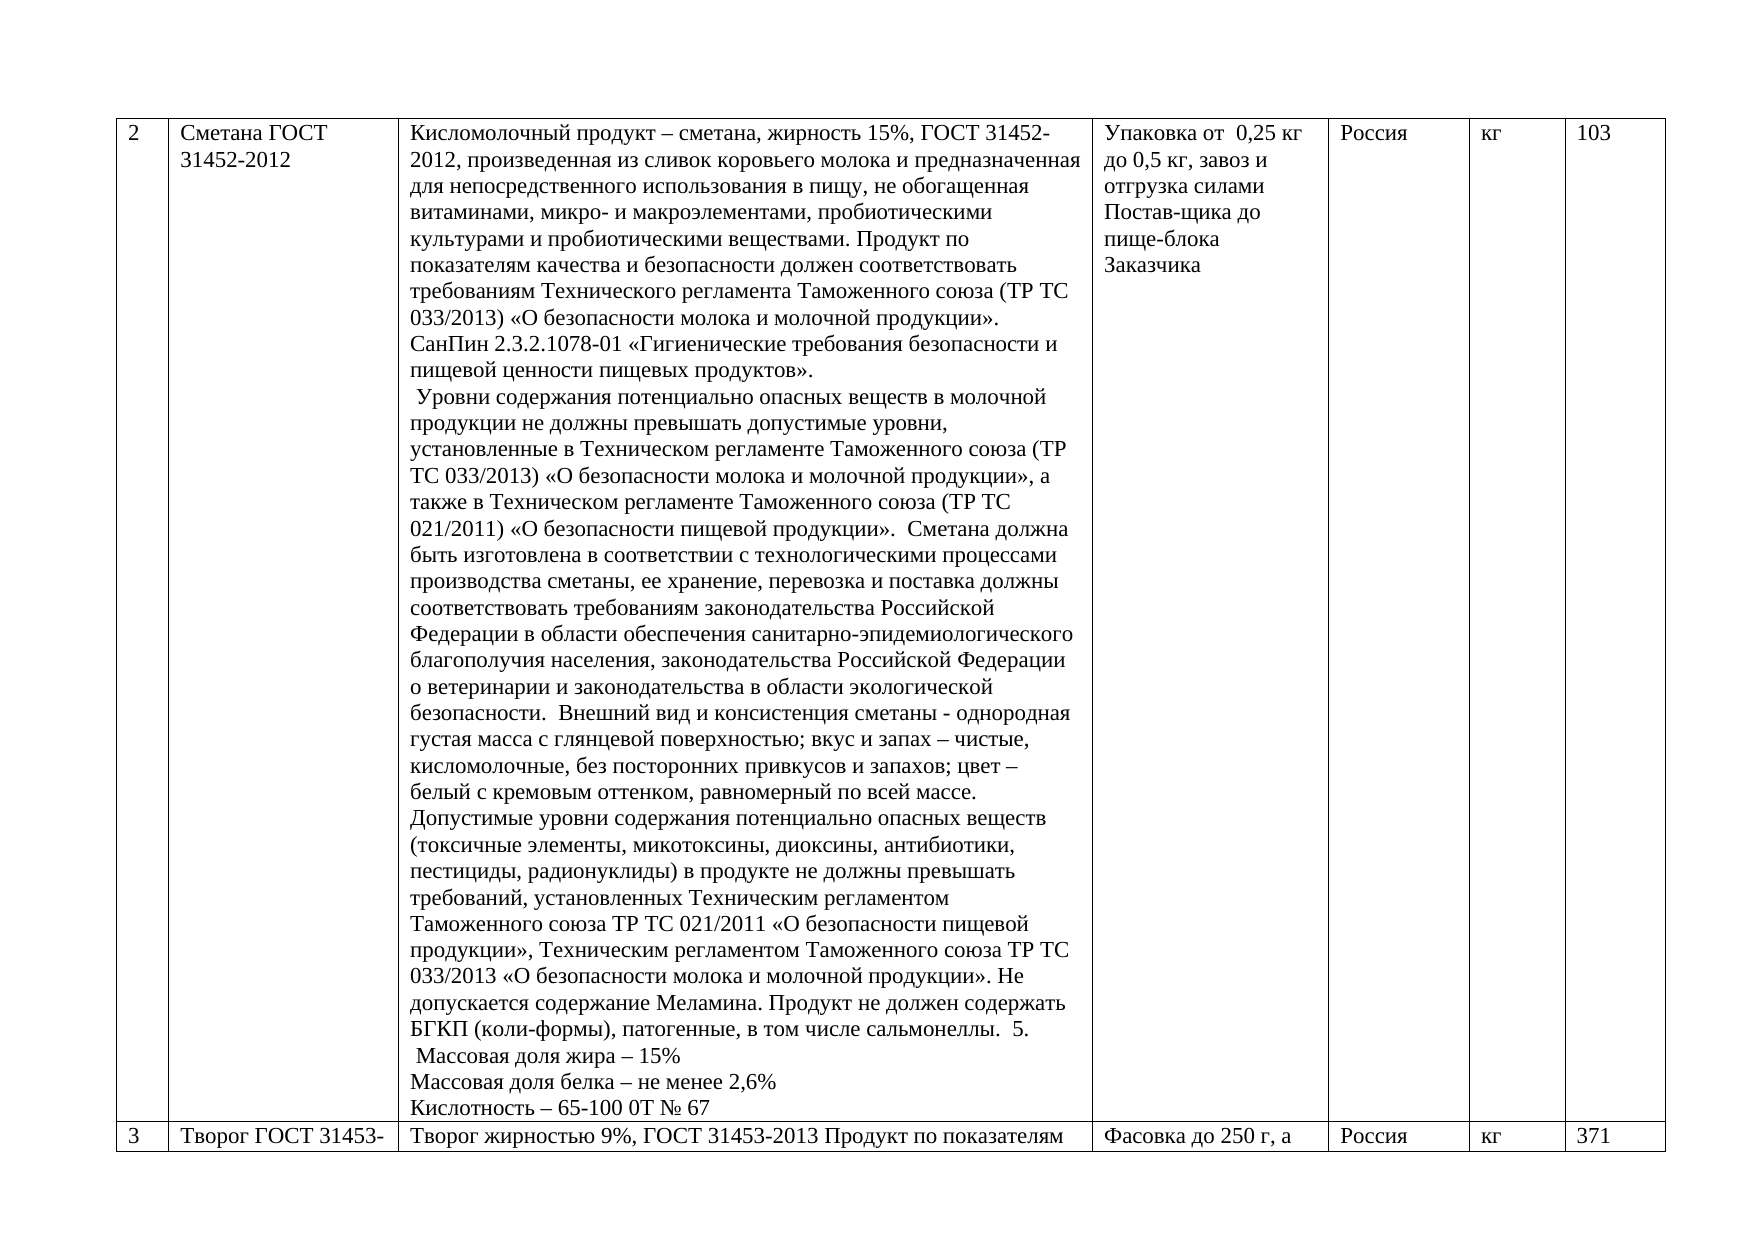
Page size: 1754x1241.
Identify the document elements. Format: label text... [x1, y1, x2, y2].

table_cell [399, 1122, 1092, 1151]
table_cell Сметана ГОСТ 31452-2012 [169, 119, 398, 1121]
table_cell 371 [1566, 1122, 1665, 1151]
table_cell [1093, 1122, 1328, 1151]
table_cell кг [1470, 119, 1565, 1121]
table_cell 2 [117, 119, 168, 1121]
table_cell 3 [117, 1122, 168, 1151]
table_cell Россия [1329, 1122, 1469, 1151]
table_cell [169, 1122, 398, 1151]
table_cell 103 [1566, 119, 1665, 1121]
table_cell Россия [1329, 119, 1469, 1121]
table_cell Кисломолочный продукт – сметана, жирность 15%, ГОСТ 31452-2012, произведенная из сливок коровьего молока и предназначенная для непосредственного использования в пищу, не обогащенная витаминами, микро- и макроэлементами, пробиотическими культурами и пробиотическими веществами. Продукт по показателям качества и безопасности должен соответствовать требованиям Технического регламента Таможенного союза (TP ТС 033/2013) «О безопасности молока и молочной продукции». СанПин 2.3.2.1078-01 «Гигиенические требования безопасности и пищевой ценности пищевых продуктов». Уровни содержания потенциально опасных веществ в молочной продукции не должны превышать допустимые уровни, установленные в Техническом регламенте Таможенного союза (TP ТС 033/2013) «О безопасности молока и молочной продукции», а также в Техническом регламенте Таможенного союза (ТР ТС 021/2011) «О безопасности пищевой продукции». Сметана должна быть изготовлена в соответствии с технологическими процессами производства сметаны, ее хранение, перевозка и поставка должны соответствовать требованиям законодательства Российской Федерации в области обеспечения санитарно-эпидемиологического благополучия населения, законодательства Российской Федерации о ветеринарии и законодательства в области экологической безопасности. Внешний вид и консистенция сметаны - однородная густая масса с глянцевой поверхностью; вкус и запах – чистые, кисломолочные, без посторонних привкусов и запахов; цвет – белый с кремовым оттенком, равномерный по всей массе. Допустимые уровни содержания потенциально опасных веществ (токсичные элементы, микотоксины, диоксины, антибиотики, пестициды, радионуклиды) в продукте не должны превышать требований, установленных Техническим регламентом Таможенного союза ТР ТС 021/2011 «О безопасности пищевой продукции», Техническим регламентом Таможенного союза ТР ТС 033/2013 «О безопасности молока и молочной продукции». Не допускается содержание Меламина. Продукт не должен содержать БГКП (коли-формы), патогенные, в том числе сальмонеллы. 5. Массовая доля жира – 15% Массовая доля белка – не менее 2,6% Кислотность – 65-100 0Т № 67 [399, 119, 1092, 1121]
table_cell Упаковка от 0,25 кг до 0,5 кг, завоз и отгрузка силами Постав-щика до пище-блока Заказчика [1093, 119, 1328, 1121]
table_cell кг [1470, 1122, 1565, 1151]
